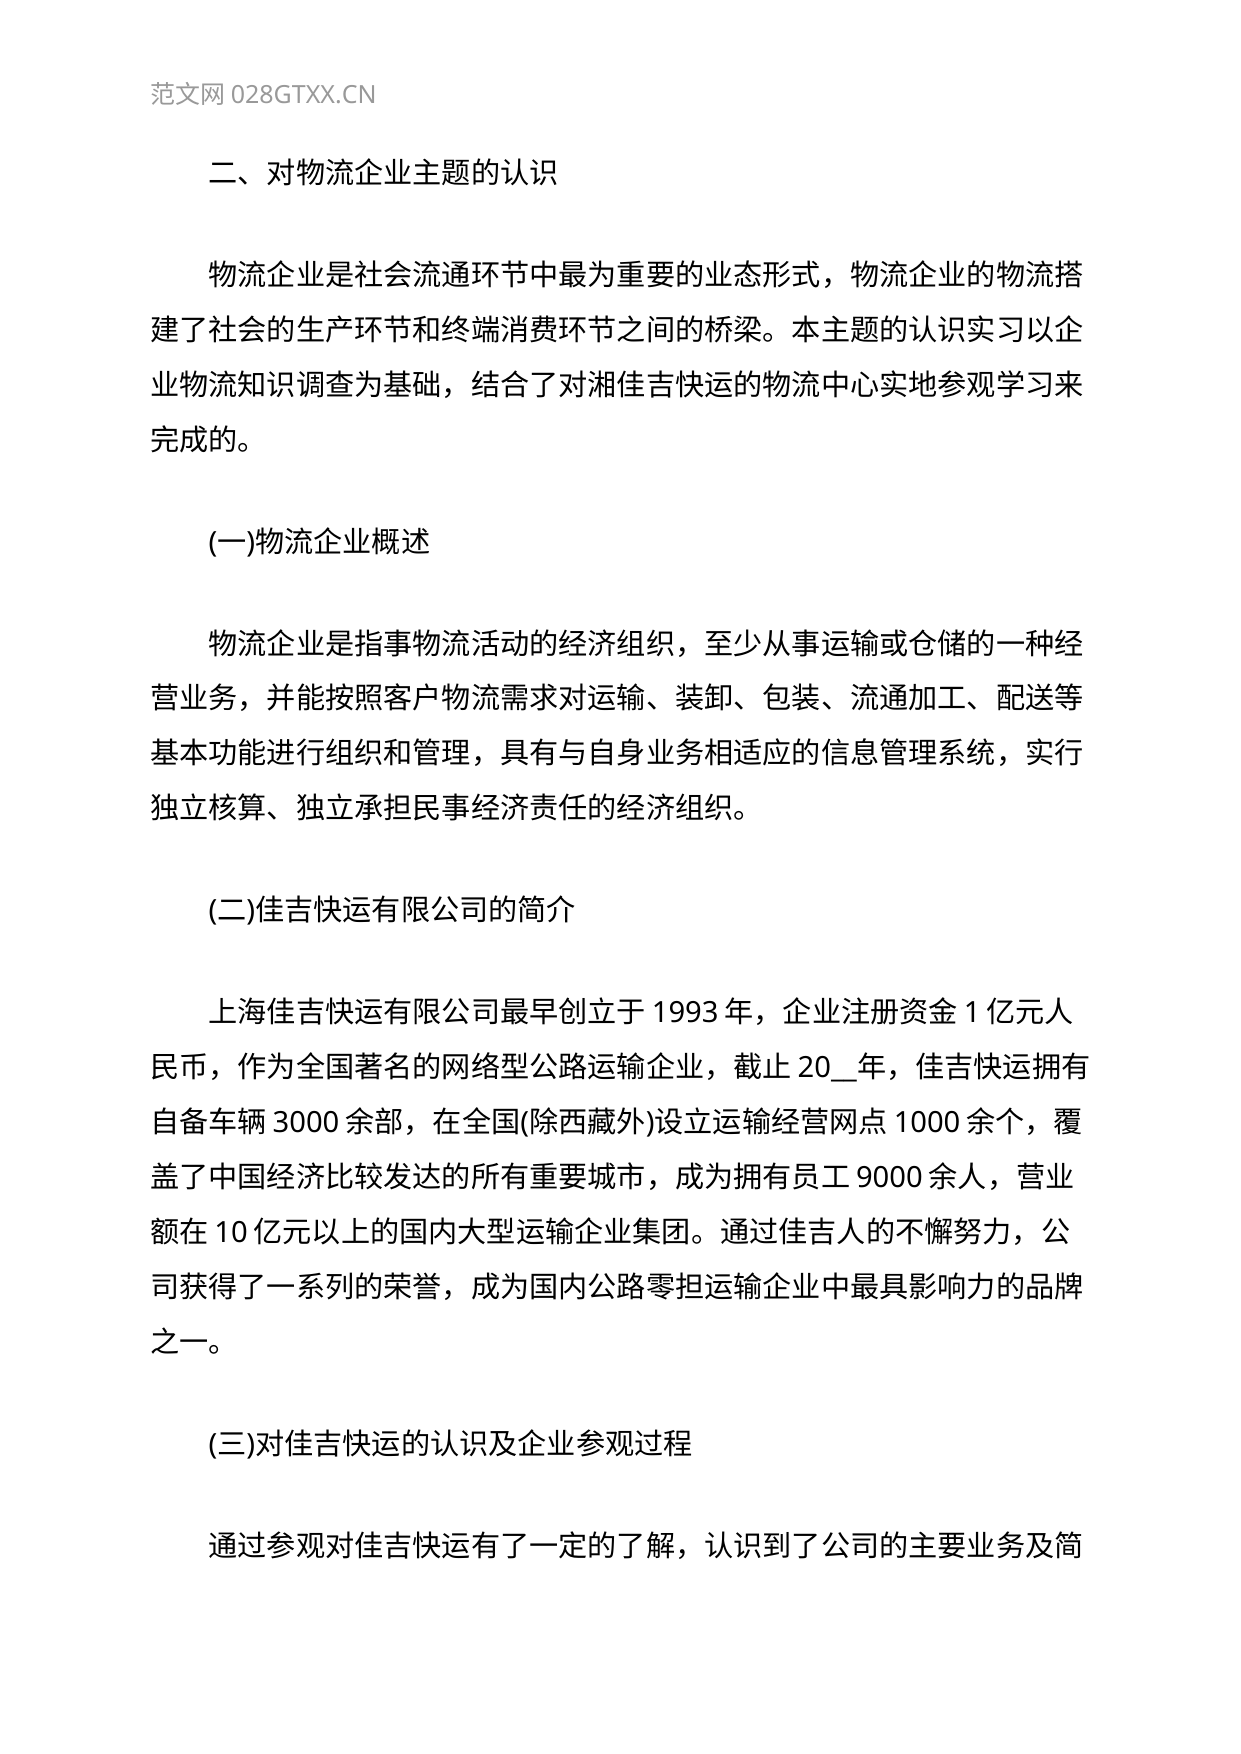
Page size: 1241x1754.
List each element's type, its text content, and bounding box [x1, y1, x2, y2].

text (三)对佳吉快运的认识及企业参观过程 [150, 1420, 1090, 1463]
text 物流企业是社会流通环节中最为重要的业态形式，物流企业的物流搭建了社会的生产环节和终端消费环节之间的桥梁。本主题的认识实习以企业物流知识调查为基础，结合了对湘佳吉快运的物流中心实地参观学习来完成的。 [150, 252, 1090, 459]
text (一)物流企业概述 [150, 518, 1090, 561]
text 物流企业是指事物流活动的经济组织，至少从事运输或仓储的一种经营业务，并能按照客户物流需求对运输、装卸、包装、流通加工、配送等基本功能进行组织和管理，具有与自身业务相适应的信息管理系统，实行独立核算、独立承担民事经济责任的经济组织。 [150, 620, 1090, 827]
text 二、对物流企业主题的认识 [150, 150, 1090, 192]
text 上海佳吉快运有限公司最早创立于1993年，企业注册资金1亿元人民币，作为全国著名的网络型公路运输企业，截止20__年，佳吉快运拥有自备车辆3000余部，在全国(除西藏外)设立运输经营网点1000余个，覆盖了中国经济比较发达的所有重要城市，成为拥有员工9000余人，营业额在10亿元以上的国内大型运输企业集团。通过佳吉人的不懈努力，公司获得了一系列的荣誉，成为国内公路零担运输企业中最具影响力的品牌之一。 [150, 989, 1090, 1361]
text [150, 1522, 1090, 1564]
text (二)佳吉快运有限公司的简介 [150, 887, 1090, 929]
